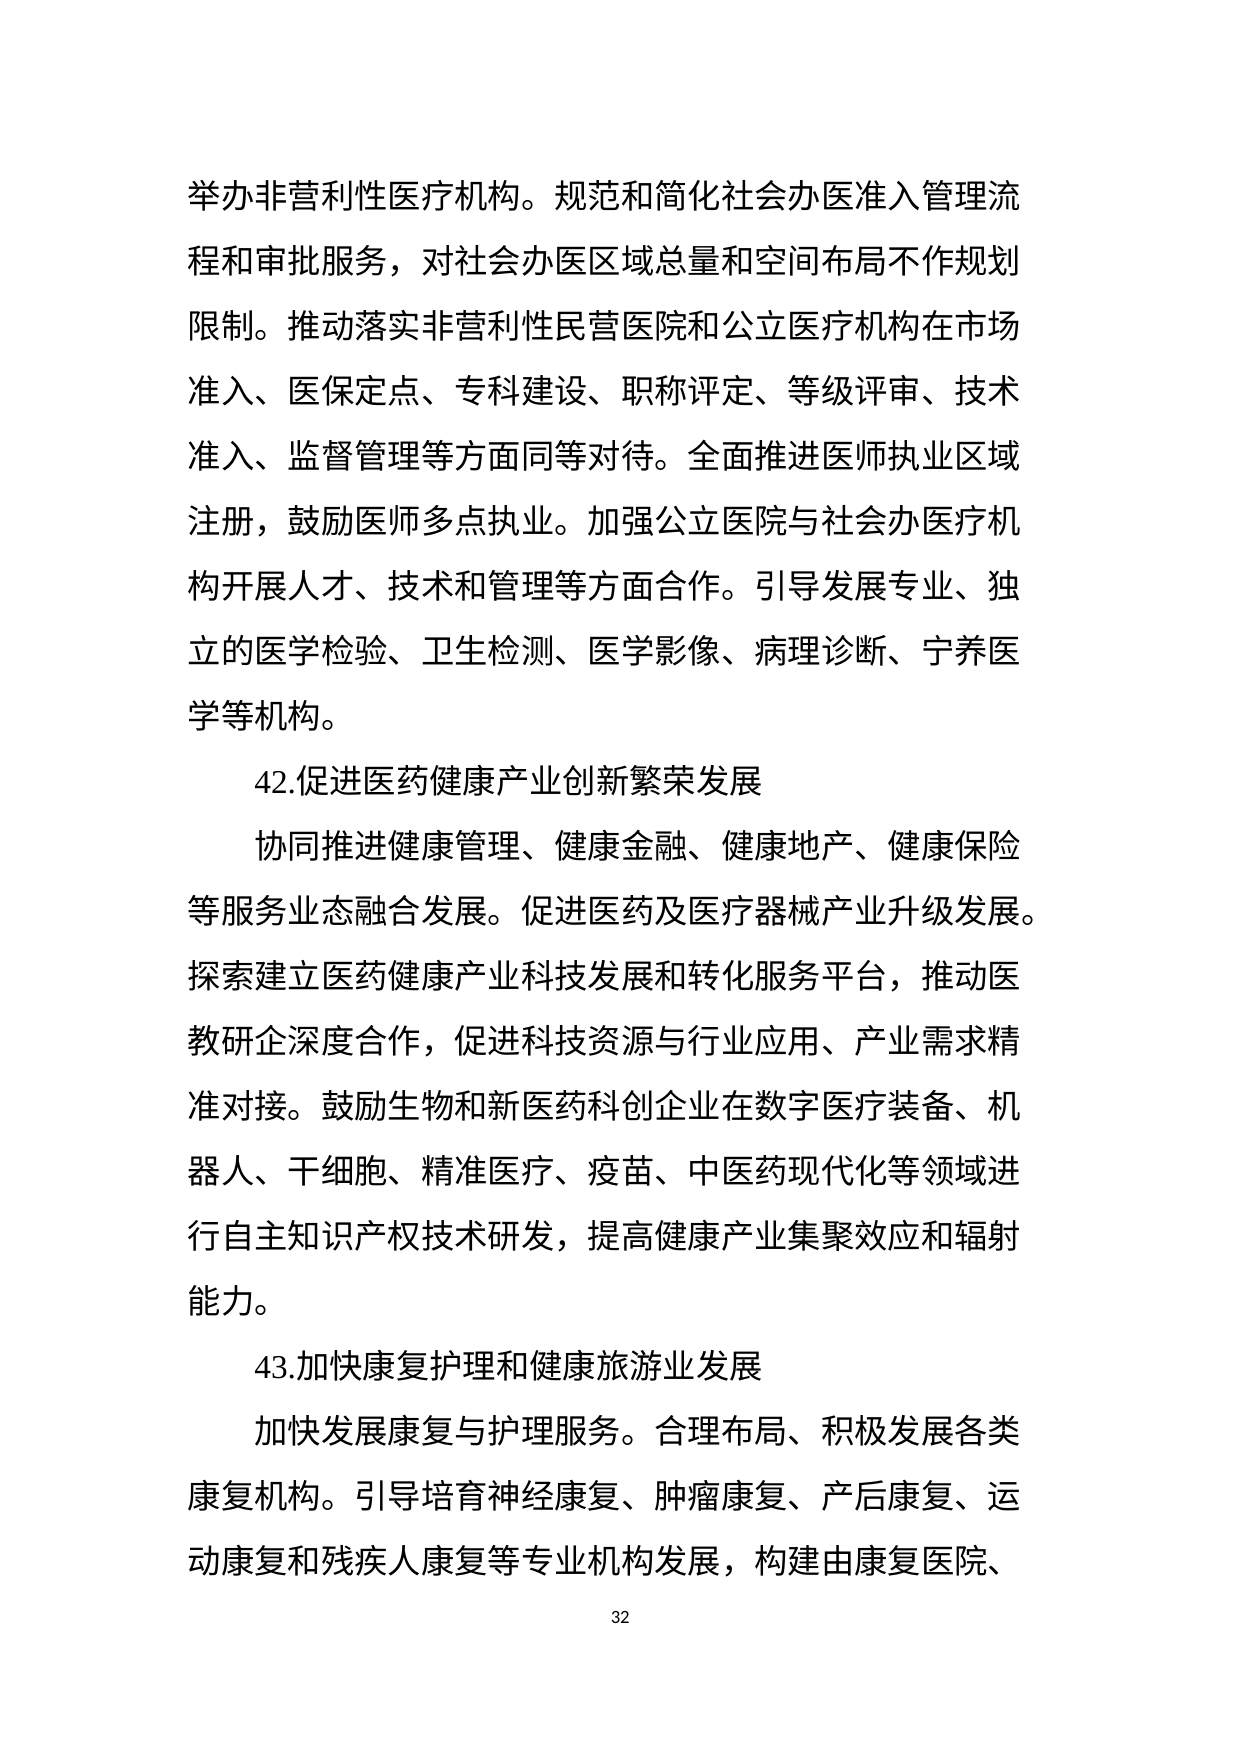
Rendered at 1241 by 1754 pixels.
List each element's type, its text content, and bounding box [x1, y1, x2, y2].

text 协同推进健康管理、健康金融、健康地产、健康保险等服务业态融合发展。促进医药及医疗器械产业升级发展。探索建立医药健康产业科技发展和转化服务平台，推动医教研企深度合作，促进科技资源与行业应用、产业需求精准对接。鼓励生物和新医药科创企业在数字医疗装备、机器人、干细胞、精准医疗、疫苗、中医药现代化等领域进行自主知识产权技术研发，提高健康产业集聚效应和辐射能力。 [187, 812, 1053, 1332]
text 43.加快康复护理和健康旅游业发展 [187, 1332, 1053, 1397]
text 42.促进医药健康产业创新繁荣发展 [187, 747, 1053, 812]
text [187, 162, 1053, 747]
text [187, 1397, 1053, 1592]
